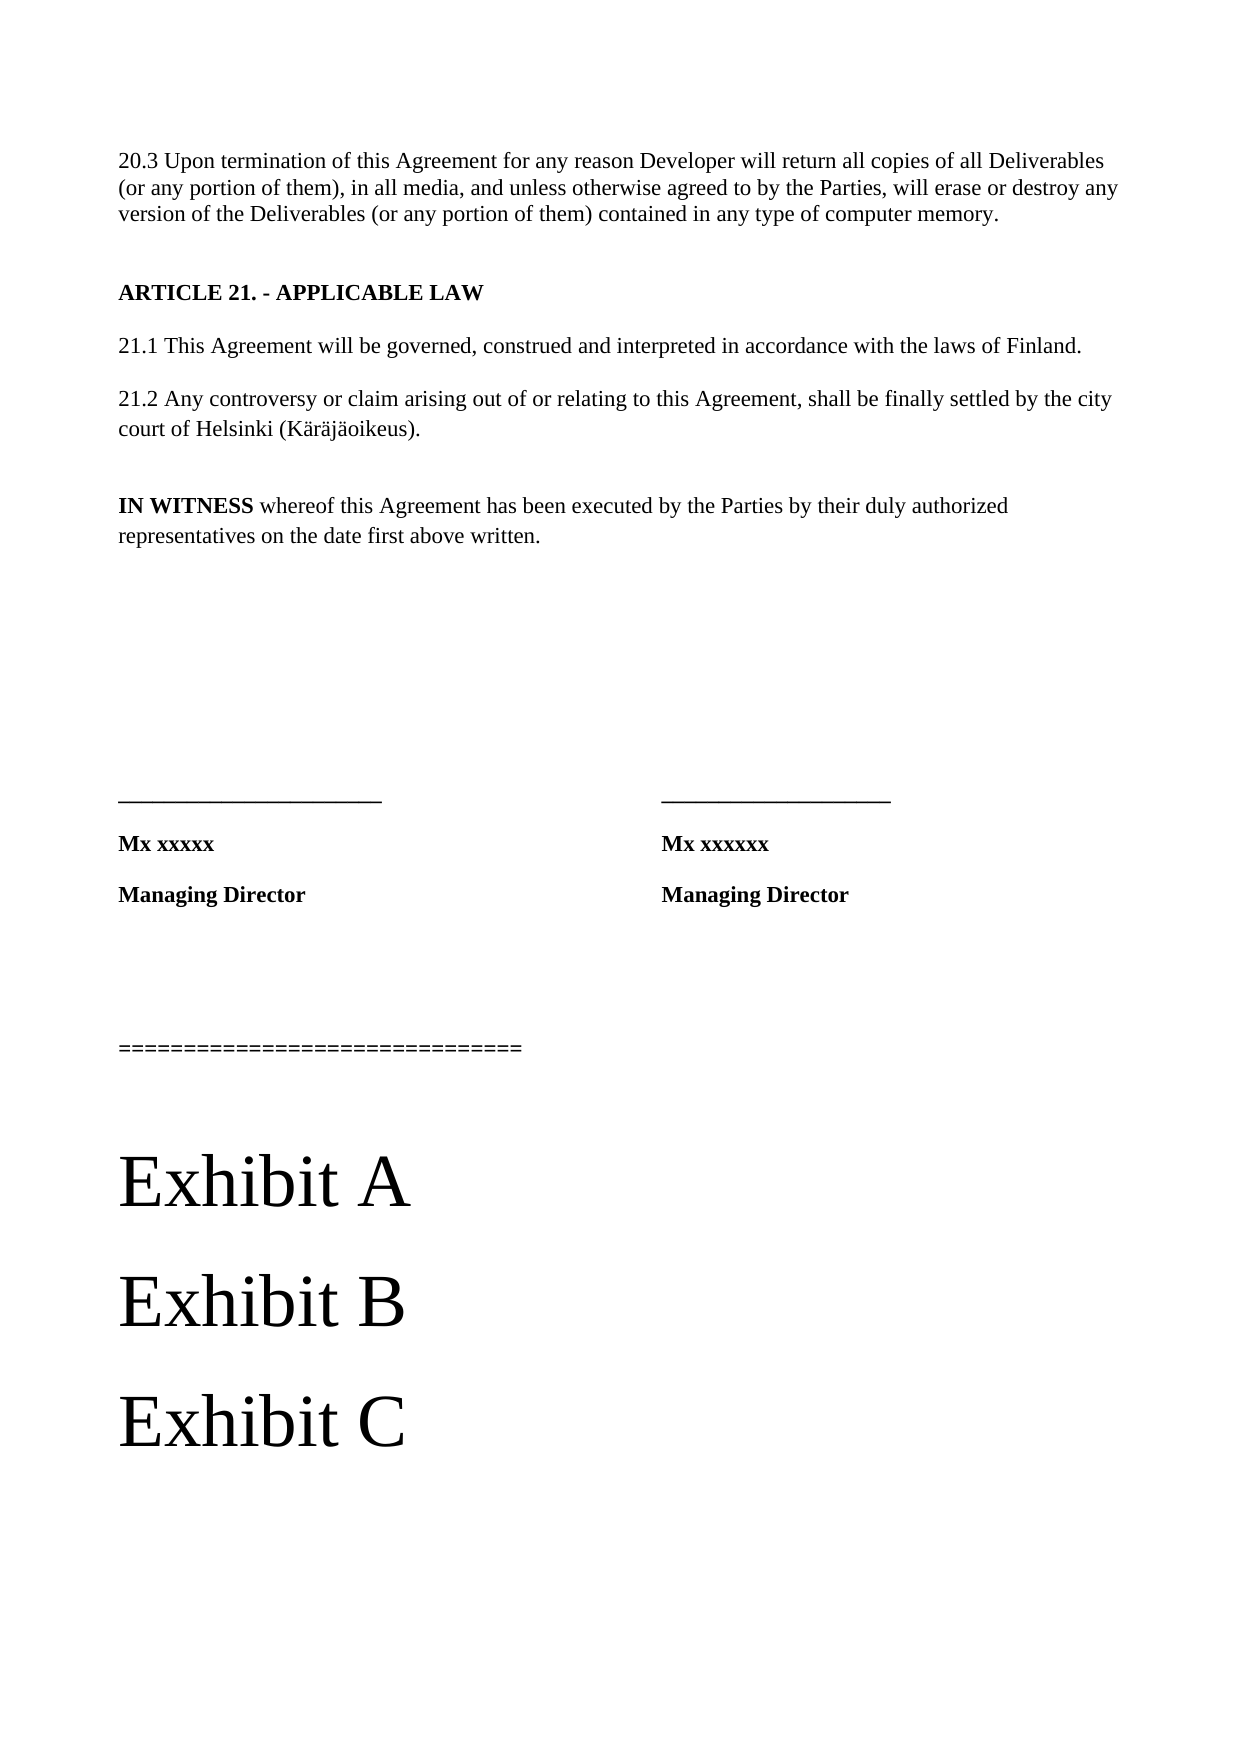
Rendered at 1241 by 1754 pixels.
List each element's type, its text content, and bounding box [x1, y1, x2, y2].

text Exhibit B [118, 1257, 1122, 1343]
text Exhibit C [118, 1377, 1122, 1463]
text Exhibit A [118, 1137, 1122, 1223]
text 21.2 Any controversy or claim arising out of or relating to this Agreement, shall be finally settled by the city court of Helsinki (Käräjäoikeus). [118, 385, 1122, 441]
text IN WITNESS whereof this Agreement has been executed by the Parties by their duly authorized representatives on the date first above written. [118, 492, 1122, 549]
text =============================== [118, 1035, 1122, 1061]
text 21.1 This Agreement will be governed, construed and interpreted in accordance with the laws of Finland. [118, 332, 1122, 358]
text Managing Director Managing Director [118, 882, 1122, 908]
text 20.3 Upon termination of this Agreement for any reason Developer will return all copies of all Deliverables (or any portion of them), in all media, and unless otherwise agreed to by the Parties, will erase or destroy any version of the Deliverables (or any portion of them) contained in any type of computer memory. [118, 148, 1122, 227]
text Mx xxxxx Mx xxxxxx [118, 831, 1122, 857]
text ARTICLE 21. - APPLICABLE LAW [118, 279, 1122, 306]
text _______________________ ____________________ [118, 779, 1122, 806]
